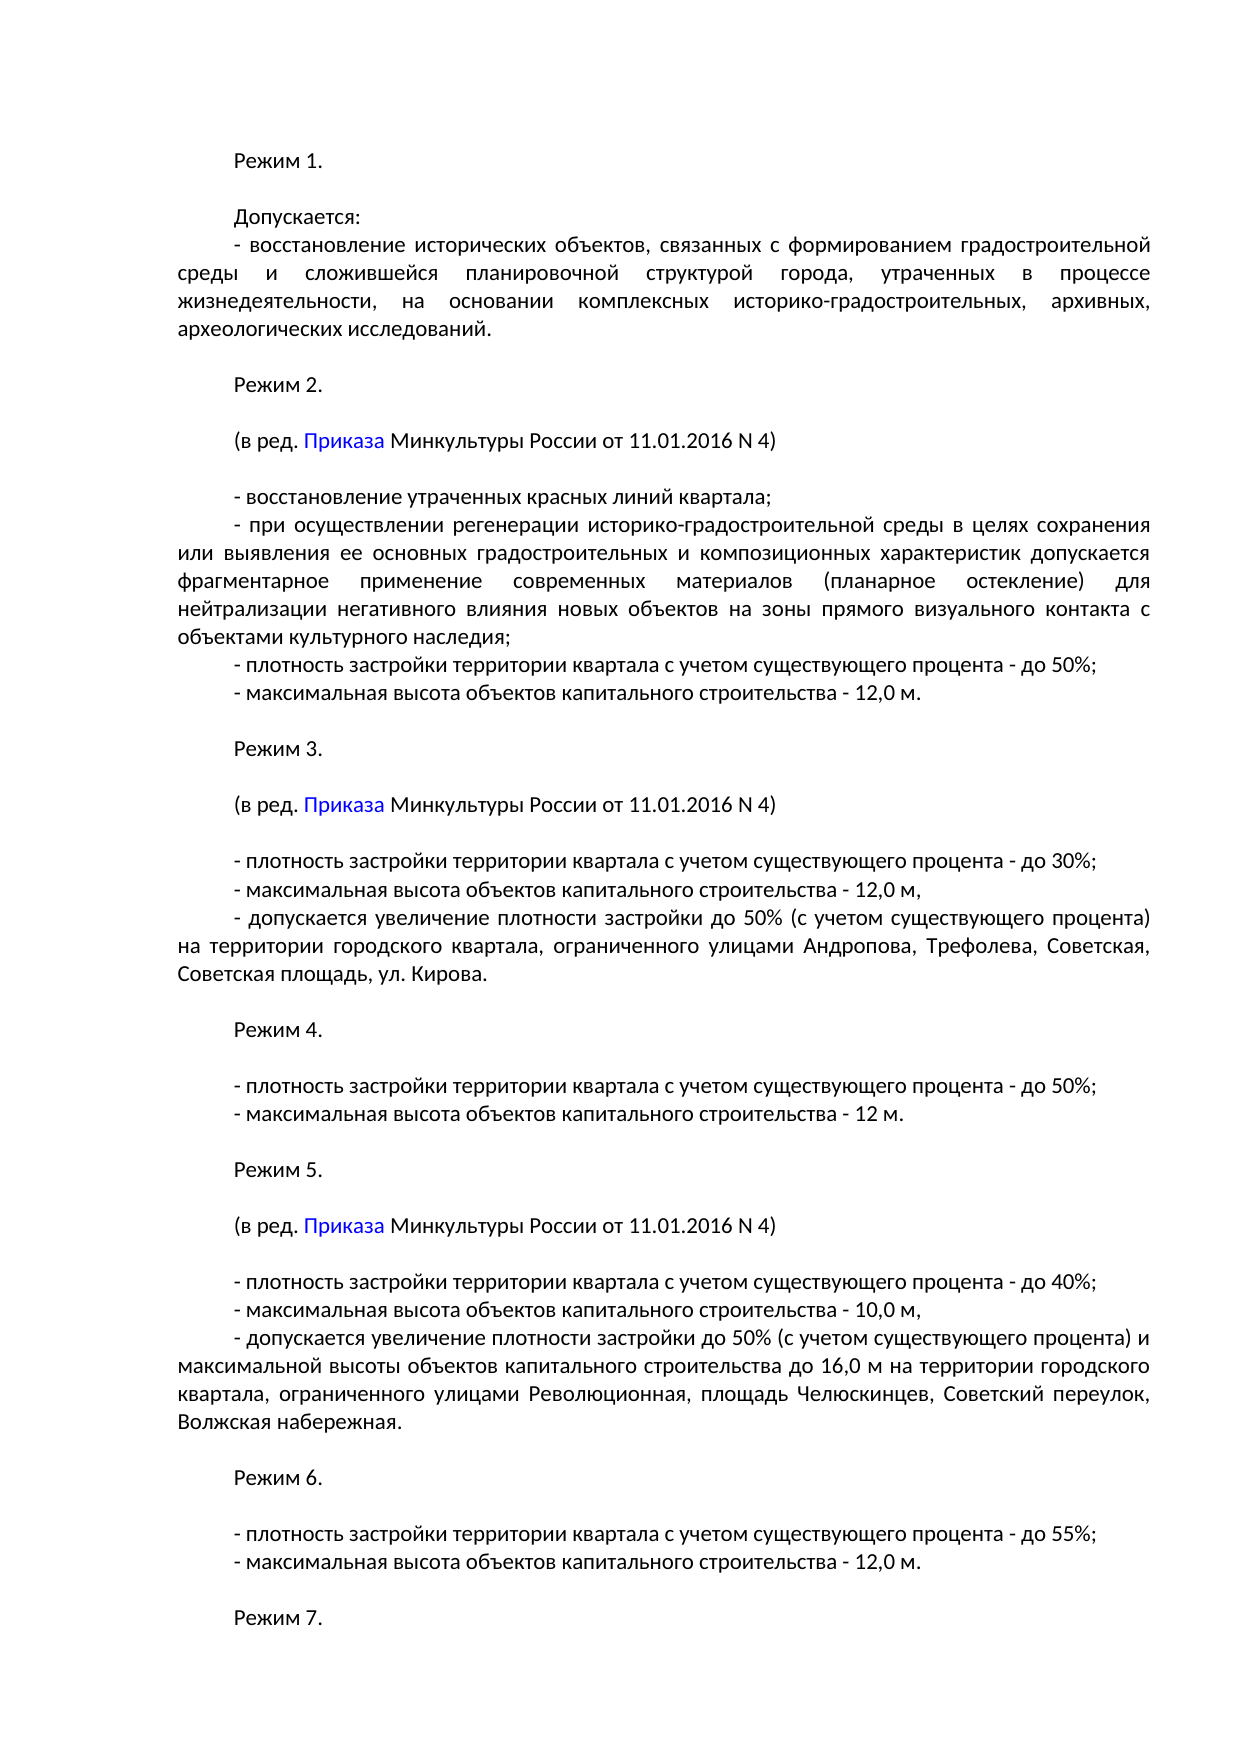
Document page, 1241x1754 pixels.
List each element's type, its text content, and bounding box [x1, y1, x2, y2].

text Режим 4. [177, 1015, 1152, 1043]
text - плотность застройки территории квартала с учетом существующего процента - до 50%; [177, 1071, 1152, 1099]
text - максимальная высота объектов капитального строительства - 12,0 м. [177, 1547, 1152, 1575]
text - при осуществлении регенерации историко-градостроительной среды в целях сохранения или выявления ее основных градостроительных и композиционных характеристик допускается фрагментарное применение современных материалов (планарное остекление) для нейтрализации негативного влияния новых объектов на зоны прямого визуального контакта с объектами культурного наследия; [177, 510, 1152, 651]
text - восстановление утраченных красных линий квартала; [177, 482, 1152, 510]
text (в ред. Приказа Минкультуры России от 11.01.2016 N 4) [177, 1211, 1152, 1239]
text - допускается увеличение плотности застройки до 50% (с учетом существующего процента) и максимальной высоты объектов капитального строительства до 16,0 м на территории городского квартала, ограниченного улицами Революционная, площадь Челюскинцев, Советский переулок, Волжская набережная. [177, 1323, 1152, 1435]
text - максимальная высота объектов капитального строительства - 12 м. [177, 1099, 1152, 1127]
text - плотность застройки территории квартала с учетом существующего процента - до 50%; [177, 651, 1152, 678]
text Режим 6. [177, 1463, 1152, 1491]
text Режим 3. [177, 734, 1152, 763]
text Режим 7. [177, 1603, 1152, 1631]
text - максимальная высота объектов капитального строительства - 12,0 м, [177, 875, 1152, 903]
text - восстановление исторических объектов, связанных с формированием градостроительной среды и сложившейся планировочной структурой города, утраченных в процессе жизнедеятельности, на основании комплексных историко-градостроительных, архивных, археологических исследований. [177, 230, 1152, 342]
text - допускается увеличение плотности застройки до 50% (с учетом существующего процента) на территории городского квартала, ограниченного улицами Андропова, Трефолева, Советская, Советская площадь, ул. Кирова. [177, 903, 1152, 987]
text - максимальная высота объектов капитального строительства - 12,0 м. [177, 678, 1152, 707]
text - плотность застройки территории квартала с учетом существующего процента - до 30%; [177, 847, 1152, 875]
text Режим 2. [177, 370, 1152, 398]
text Режим 1. [177, 146, 1152, 174]
text Режим 5. [177, 1155, 1152, 1183]
text - плотность застройки территории квартала с учетом существующего процента - до 55%; [177, 1519, 1152, 1547]
text - плотность застройки территории квартала с учетом существующего процента - до 40%; [177, 1267, 1152, 1295]
text - максимальная высота объектов капитального строительства - 10,0 м, [177, 1295, 1152, 1323]
text Допускается: [177, 202, 1152, 230]
text (в ред. Приказа Минкультуры России от 11.01.2016 N 4) [177, 791, 1152, 819]
text (в ред. Приказа Минкультуры России от 11.01.2016 N 4) [177, 426, 1152, 454]
